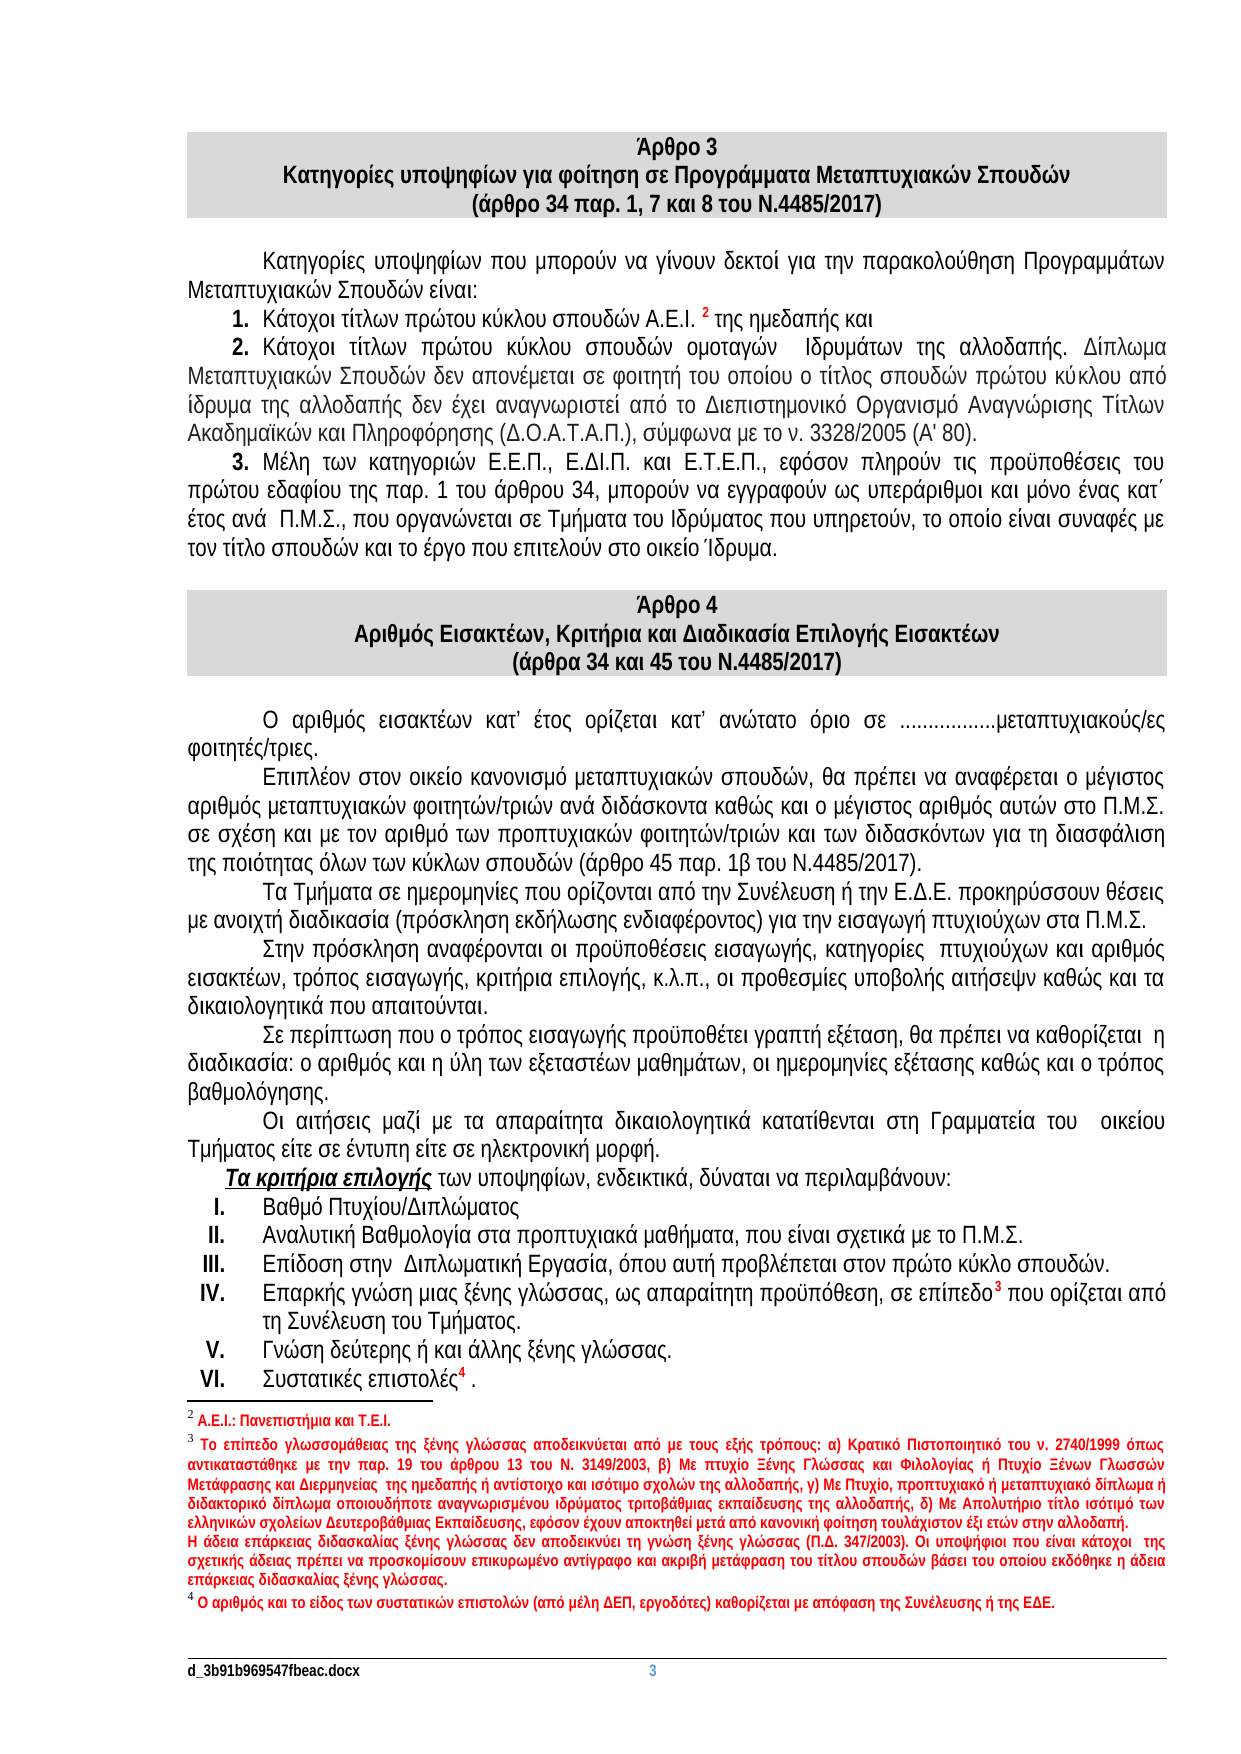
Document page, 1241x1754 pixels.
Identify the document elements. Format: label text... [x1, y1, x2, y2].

list Συστατικές επιστολές . [225, 1363, 1167, 1392]
text Κατηγορίες υποψηφίων που μπορούν να γίνουν δεκτοί για την παρακολούθηση Προγραμμάτων Μεταπτυχιακών Σπουδών είναι: [187, 246, 1167, 304]
text Κατηγορίες υποψηφίων για φοίτηση σε Προγράμματα Μεταπτυχιακών Σπουδών [187, 160, 1167, 189]
text Οι αιτήσεις μαζί με τα απαραίτητα δικαιολογητικά κατατίθενται στη Γραμματεία του οικείου Τμήματος είτε σε έντυπη είτε σε ηλεκτρονική μορφή. [187, 1106, 1167, 1163]
text Στην πρόσκληση αναφέρονται οι προϋποθέσεις εισαγωγής, κατηγορίες πτυχιούχων και αριθμός εισακτέων, τρόπος εισαγωγής, κριτήρια επιλογής, κ.λ.π., οι προθεσμίες υποβολής αιτήσεψν καθώς και τα δικαιολογητικά που απαιτούνται. [187, 934, 1167, 1020]
list Μέλη των κατηγοριών Ε.Ε.Π., Ε.ΔΙ.Π. και Ε.Τ.Ε.Π., εφόσον πληρούν τις προϋποθέσεις του πρώτου εδαφίου της παρ. 1 του άρθρου 34, μπορούν να εγγραφούν ως υπεράριθμοι και μόνο ένας κατ΄ έτος ανά Π.Μ.Σ., που οργανώνεται σε Τμήματα του Ιδρύματος που υπηρετούν, το οποίο είναι συναφές με τον τίτλο σπουδών και το έργο που επιτελούν στο οικείο Ίδρυμα. [187, 447, 1167, 561]
list Επίδοση στην Διπλωματική Εργασία, όπου αυτή προβλέπεται στον πρώτο κύκλο σπουδών. [225, 1249, 1167, 1278]
text Σε περίπτωση που ο τρόπος εισαγωγής προϋποθέτει γραπτή εξέταση, θα πρέπει να καθορίζεται η διαδικασία: ο αριθμός και η ύλη των εξεταστέων μαθημάτων, οι ημερομηνίες εξέτασης καθώς και ο τρόπος βαθμολόγησης. [187, 1020, 1167, 1106]
list Κάτοχοι τίτλων πρώτου κύκλου σπουδών Α.Ε.Ι. της ημεδαπής και [187, 304, 1167, 332]
list Αναλυτική Βαθμολογία στα προπτυχιακά μαθήματα, που είναι σχετικά με το Π.Μ.Σ. [225, 1220, 1167, 1249]
text Ο αριθμός εισακτέων κατ’ έτος ορίζεται κατ’ ανώτατο όριο σε .................μεταπτυχιακούς/ες φοιτητές/τριες. [187, 705, 1167, 762]
list Επαρκής γνώση μιας ξένης γλώσσας, ως απαραίτητη προϋπόθεση, σε επίπεδο που ορίζεται από τη Συνέλευση του Τμήματος. [225, 1278, 1167, 1335]
text Άρθρο 3 [187, 132, 1167, 160]
text Τα κριτήρια επιλογής των υποψηφίων, ενδεικτικά, δύναται να περιλαμβάνουν: [187, 1163, 1167, 1192]
text Αριθμός Εισακτέων, Κριτήρια και Διαδικασία Επιλογής Εισακτέων [187, 619, 1167, 647]
text Τα Τμήματα σε ημερομηνίες που ορίζονται από την Συνέλευση ή την Ε.Δ.Ε. προκηρύσσουν θέσεις με ανοιχτή διαδικασία (πρόσκληση εκδήλωσης ενδιαφέροντος) για την εισαγωγή πτυχιούχων στα Π.Μ.Σ. [187, 877, 1167, 934]
list Βαθμό Πτυχίου/Διπλώματος [225, 1192, 1167, 1220]
text (άρθρο 34 παρ. 1, 7 και 8 του Ν.4485/2017) [187, 189, 1167, 218]
list Γνώση δεύτερης ή και άλλης ξένης γλώσσας. [225, 1335, 1167, 1363]
list Κάτοχοι τίτλων πρώτου κύκλου σπουδών ομοταγών Ιδρυμάτων της αλλοδαπής. Δίπλωμα Μεταπτυχιακών Σπουδών δεν απονέμεται σε φοιτητή του οποίου ο τίτλος σπουδών πρώτου κύκλου από ίδρυμα της αλλοδαπής δεν έχει αναγνωριστεί από το Διεπιστημονικό Οργανισμό Αναγνώρισης Τίτλων Ακαδημαϊκών και Πληροφόρησης (Δ.Ο.Α.Τ.Α.Π.), σύμφωνα με το ν. 3328/2005 (Α' 80). [187, 332, 1167, 447]
text (άρθρα 34 και 45 του Ν.4485/2017) [187, 647, 1167, 676]
text Επιπλέον στον οικείο κανονισμό μεταπτυχιακών σπουδών, θα πρέπει να αναφέρεται ο μέγιστος αριθμός μεταπτυχιακών φοιτητών/τριών ανά διδάσκοντα καθώς και ο μέγιστος αριθμός αυτών στο Π.Μ.Σ. σε σχέση και με τον αριθμό των προπτυχιακών φοιτητών/τριών και των διδασκόντων για τη διασφάλιση της ποιότητας όλων των κύκλων σπουδών (άρθρο 45 παρ. 1β του Ν.4485/2017). [187, 762, 1167, 877]
text Άρθρο 4 [187, 590, 1167, 619]
